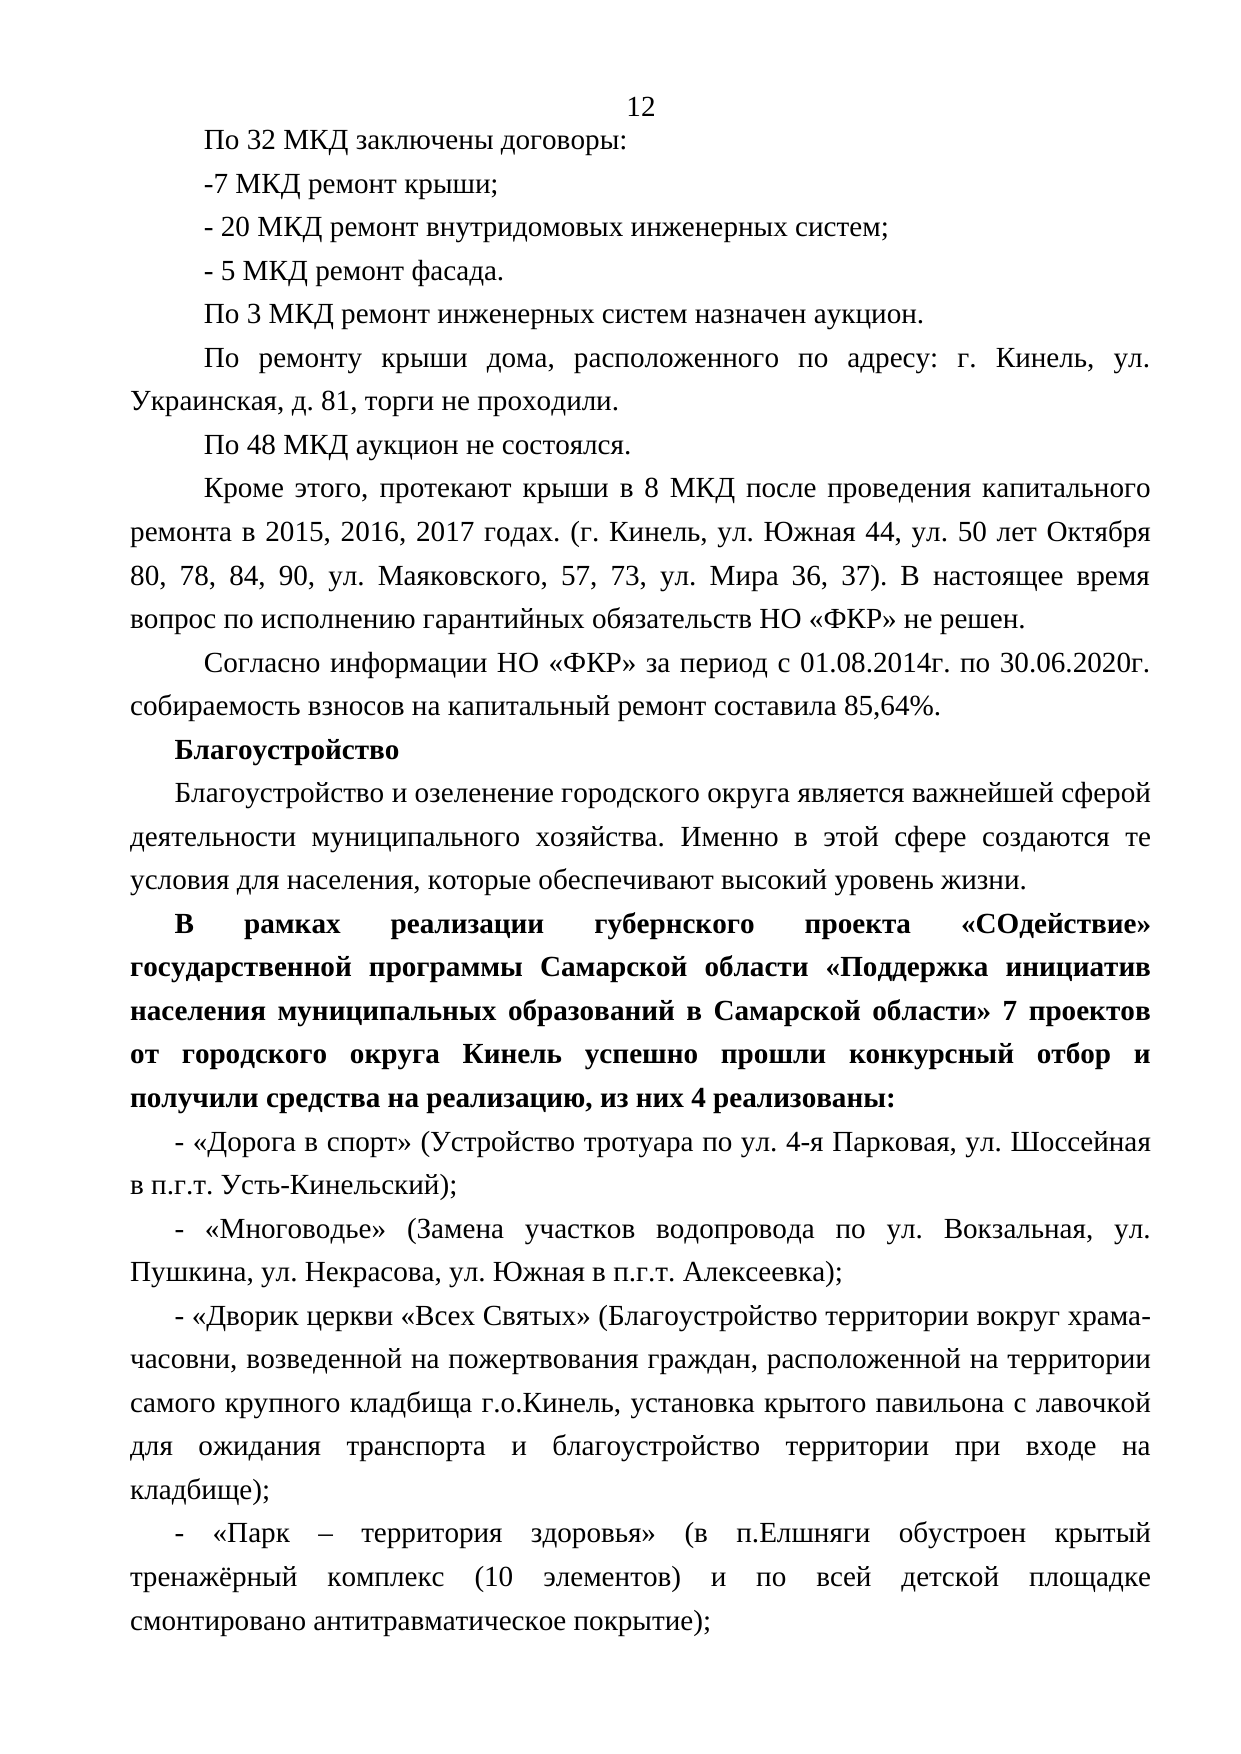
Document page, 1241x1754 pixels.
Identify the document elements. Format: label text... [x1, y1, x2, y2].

text В рамках реализации губернского проекта «СОдействие» государственной программы Самарской области «Поддержка инициатив населения муниципальных образований в Самарской области» 7 проектов от городского округа Кинель успешно прошли конкурсный отбор и получили средства на реализацию, из них 4 реализованы: [130, 906, 1152, 1114]
text Благоустройство [130, 732, 1152, 765]
text - «Дорога в спорт» (Устройство тротуара по ул. 4-я Парковая, ул. Шоссейная в п.г.т. Усть-Кинельский); [130, 1124, 1152, 1201]
text - «Многоводье» (Замена участков водопровода по ул. Вокзальная, ул. Пушкина, ул. Некрасова, ул. Южная в п.г.т. Алексеевка); [130, 1211, 1152, 1288]
text -7 МКД ремонт крыши; [130, 166, 1152, 199]
text По 3 МКД ремонт инженерных систем назначен аукцион. [130, 296, 1152, 330]
text - «Дворик церкви «Всех Святых» (Благоустройство территории вокруг храма-часовни, возведенной на пожертвования граждан, расположенной на территории самого крупного кладбища г.о.Кинель, установка крытого павильона с лавочкой для ожидания транспорта и благоустройство территории при входе на кладбище); [130, 1298, 1152, 1506]
text Согласно информации НО «ФКР» за период с 01.08.2014г. по 30.06.2020г. собираемость взносов на капитальный ремонт составила 85,64%. [130, 645, 1152, 722]
text - «Парк – территория здоровья» (в п.Елшняги обустроен крытый тренажёрный комплекс (10 элементов) и по всей детской площадке смонтировано антитравматическое покрытие); [130, 1516, 1152, 1636]
text Кроме этого, протекают крыши в 8 МКД после проведения капитального ремонта в 2015, 2016, 2017 годах. (г. Кинель, ул. Южная 44, ул. 50 лет Октября 80, 78, 84, 90, ул. Маяковского, 57, 73, ул. Мира 36, 37). В настоящее время вопрос по исполнению гарантийных обязательств НО «ФКР» не решен. [130, 471, 1152, 635]
text Благоустройство и озеленение городского округа является важнейшей сферой деятельности муниципального хозяйства. Именно в этой сфере создаются те условия для населения, которые обеспечивают высокий уровень жизни. [130, 775, 1152, 896]
text - 5 МКД ремонт фасада. [130, 253, 1152, 286]
text По 32 МКД заключены договоры: [130, 122, 1152, 156]
text По ремонту крыши дома, расположенного по адресу: г. Кинель, ул. Украинская, д. 81, торги не проходили. [130, 340, 1152, 417]
text По 48 МКД аукцион не состоялся. [130, 427, 1152, 461]
text - 20 МКД ремонт внутридомовых инженерных систем; [130, 209, 1152, 243]
